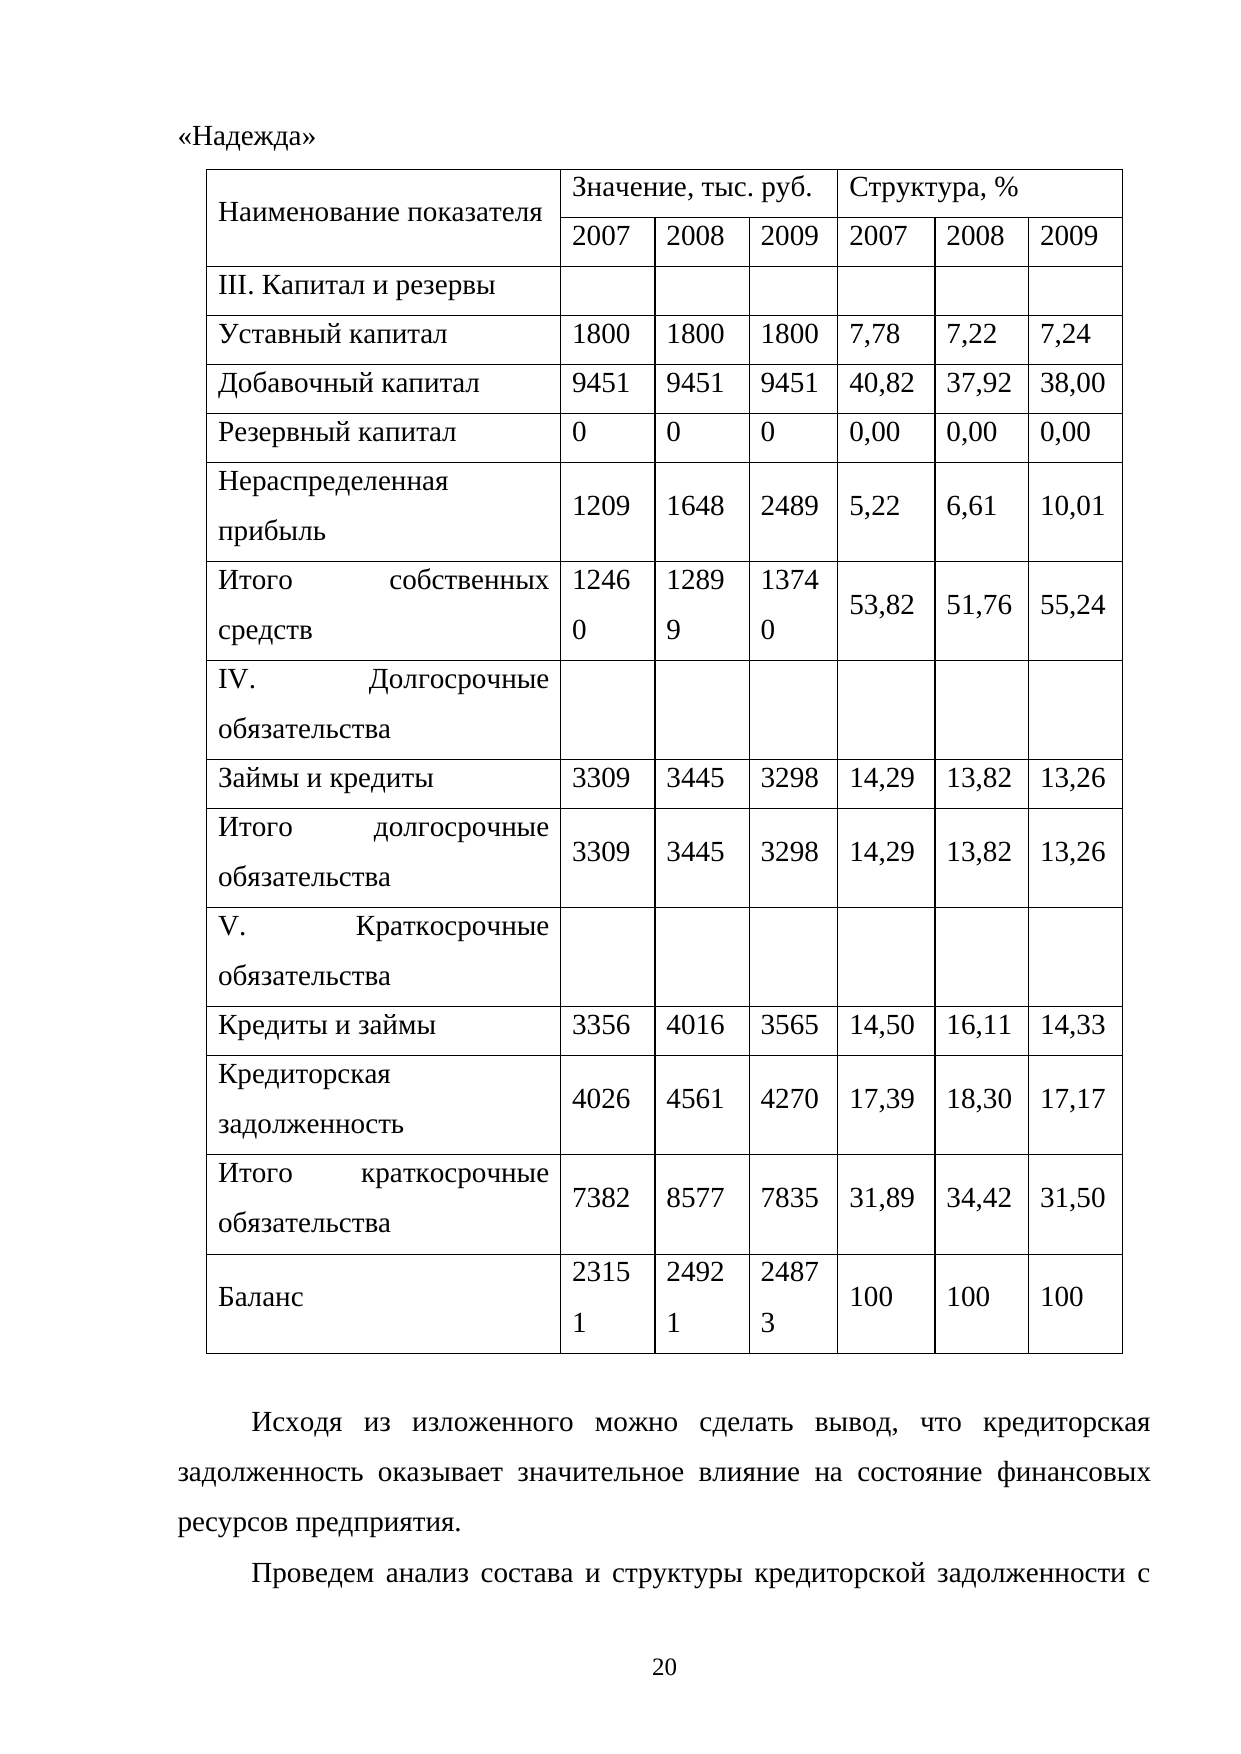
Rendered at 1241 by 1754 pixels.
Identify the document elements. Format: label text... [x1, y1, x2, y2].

table_cell 13,82 [936, 809, 1028, 907]
table_cell 7,24 [1029, 316, 1122, 364]
table_cell Добавочный капитал [207, 365, 560, 413]
table_cell 3356 [561, 1007, 654, 1055]
text Исходя из изложенного можно сделать вывод, что кредиторская задолженность оказывает значительное влияние на состояние финансовых ресурсов предприятия. [177, 1404, 1152, 1538]
table_cell 16,11 [936, 1007, 1028, 1055]
table_cell 4561 [656, 1056, 749, 1154]
table_header Значение, тыс. руб. [561, 170, 837, 217]
table_cell 14,29 [838, 760, 934, 808]
table_cell 7835 [750, 1155, 837, 1253]
table_cell [750, 661, 837, 759]
table_cell 12460 [561, 562, 654, 660]
table_cell [936, 661, 1028, 759]
table_cell 3309 [561, 760, 654, 808]
table_cell 34,42 [936, 1155, 1028, 1253]
table_cell 2007 [561, 218, 654, 266]
table_cell 24921 [656, 1255, 749, 1353]
table_cell 38,00 [1029, 365, 1122, 413]
table_cell 7,78 [838, 316, 934, 364]
table_cell 100 [1029, 1255, 1122, 1353]
table_cell [656, 661, 749, 759]
table_cell 4016 [656, 1007, 749, 1055]
table_cell 14,29 [838, 809, 934, 907]
table_cell IV. Долгосрочные обязательства [207, 661, 560, 759]
table_cell 0 [656, 414, 749, 462]
table_cell 53,82 [838, 562, 934, 660]
table_cell 1209 [561, 463, 654, 561]
table_cell 4270 [750, 1056, 837, 1154]
table_cell 17,17 [1029, 1056, 1122, 1154]
table_cell 13,26 [1029, 809, 1122, 907]
table_cell 1648 [656, 463, 749, 561]
table_cell [1029, 267, 1122, 315]
table_cell Уставный капитал [207, 316, 560, 364]
table_cell 1800 [561, 316, 654, 364]
table_cell [561, 908, 654, 1006]
table_cell Итого краткосрочные обязательства [207, 1155, 560, 1253]
table_cell [936, 267, 1028, 315]
table_cell Нераспределенная прибыль [207, 463, 560, 561]
table_cell 12899 [656, 562, 749, 660]
table_cell Кредиторская задолженность [207, 1056, 560, 1154]
table_cell Баланс [207, 1255, 560, 1353]
table_cell 2009 [750, 218, 837, 266]
table_cell 14,33 [1029, 1007, 1122, 1055]
table_cell 37,92 [936, 365, 1028, 413]
table_cell 1800 [750, 316, 837, 364]
table_cell 6,61 [936, 463, 1028, 561]
table_cell 9451 [561, 365, 654, 413]
table_cell 18,30 [936, 1056, 1028, 1154]
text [177, 1555, 1152, 1588]
table_cell 0,00 [936, 414, 1028, 462]
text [177, 118, 1152, 152]
table_cell V. Краткосрочные обязательства [207, 908, 560, 1006]
table_cell 100 [936, 1255, 1028, 1353]
table_cell [750, 908, 837, 1006]
table_cell 7,22 [936, 316, 1028, 364]
table_cell Итого собственных средств [207, 562, 560, 660]
table_cell 31,89 [838, 1155, 934, 1253]
table_cell 3298 [750, 760, 837, 808]
table_cell Займы и кредиты [207, 760, 560, 808]
table_cell [1029, 908, 1122, 1006]
table_cell 55,24 [1029, 562, 1122, 660]
table_cell 0 [750, 414, 837, 462]
table_header Наименование показателя [207, 170, 560, 266]
table_cell 0,00 [838, 414, 934, 462]
table_cell 2008 [656, 218, 749, 266]
table_cell 3565 [750, 1007, 837, 1055]
table_cell 3309 [561, 809, 654, 907]
table_cell 8577 [656, 1155, 749, 1253]
table_cell 4026 [561, 1056, 654, 1154]
table_cell [561, 267, 654, 315]
table_cell 3298 [750, 809, 837, 907]
table_cell 7382 [561, 1155, 654, 1253]
table_cell 1800 [656, 316, 749, 364]
table_cell 13740 [750, 562, 837, 660]
table_cell III. Капитал и резервы [207, 267, 560, 315]
table_header Структура, % [838, 170, 1122, 217]
table_cell 0,00 [1029, 414, 1122, 462]
table_cell 9451 [750, 365, 837, 413]
table_cell 13,82 [936, 760, 1028, 808]
table_cell [1029, 661, 1122, 759]
table_cell 3445 [656, 809, 749, 907]
table_cell 23151 [561, 1255, 654, 1353]
table_cell 3445 [656, 760, 749, 808]
table_cell 100 [838, 1255, 934, 1353]
table_cell Резервный капитал [207, 414, 560, 462]
table_cell 5,22 [838, 463, 934, 561]
table_cell [656, 267, 749, 315]
table_cell [838, 661, 934, 759]
table_cell 2489 [750, 463, 837, 561]
table_cell 14,50 [838, 1007, 934, 1055]
table_cell 9451 [656, 365, 749, 413]
table_cell 13,26 [1029, 760, 1122, 808]
table_cell [750, 267, 837, 315]
table_cell [656, 908, 749, 1006]
table_cell [936, 908, 1028, 1006]
table_cell 0 [561, 414, 654, 462]
table_cell [838, 908, 934, 1006]
table_cell 40,82 [838, 365, 934, 413]
table_cell Итого долгосрочные обязательства [207, 809, 560, 907]
table_cell 17,39 [838, 1056, 934, 1154]
table_cell 2008 [936, 218, 1028, 266]
table_cell 10,01 [1029, 463, 1122, 561]
table_cell 51,76 [936, 562, 1028, 660]
table_cell 2009 [1029, 218, 1122, 266]
table_cell Кредиты и займы [207, 1007, 560, 1055]
table_cell 24873 [750, 1255, 837, 1353]
table_cell [838, 267, 934, 315]
table_cell 2007 [838, 218, 934, 266]
table_cell [561, 661, 654, 759]
table_cell 31,50 [1029, 1155, 1122, 1253]
